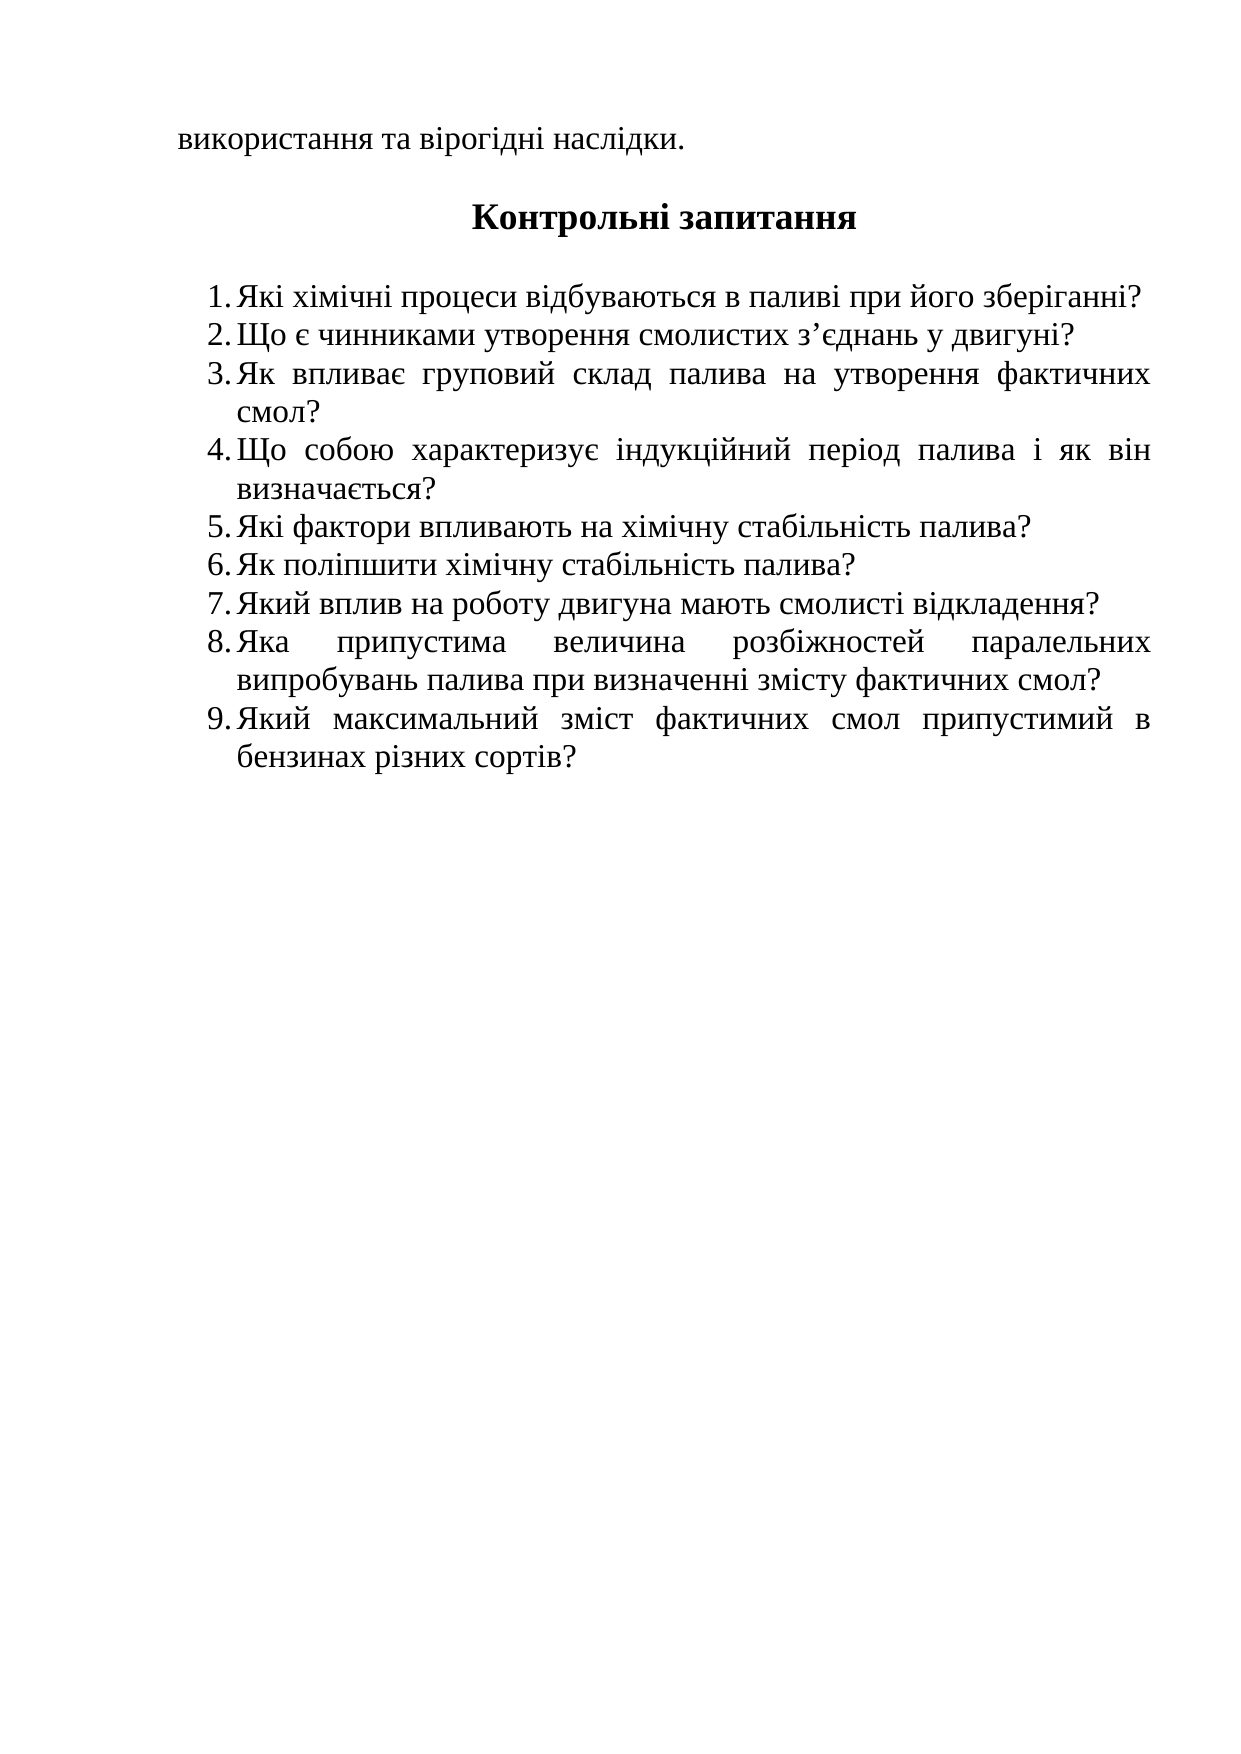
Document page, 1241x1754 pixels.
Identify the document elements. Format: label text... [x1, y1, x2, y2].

list Яка припустима величина розбіжностей паралельних випробувань палива при визначенні змісту фактичних смол? [207, 621, 1152, 698]
list Як впливає груповий склад палива на утворення фактичних смол? [207, 353, 1152, 429]
list Як поліпшити хімічну стабільність палива? [207, 544, 1152, 583]
list Який вплив на роботу двигуна мають смолисті відкладення? [207, 583, 1152, 621]
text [177, 118, 1152, 156]
list Які хімічні процеси відбуваються в паливі при його зберіганні? [207, 276, 1152, 314]
list Що є чинниками утворення смолистих з’єднань у двигуні? [207, 314, 1152, 353]
subtitle Контрольні запитання [177, 195, 1152, 238]
list Які фактори впливають на хімічну стабільність палива? [207, 506, 1152, 544]
list Який максимальний зміст фактичних смол припустимий в бензинах різних сортів? [207, 698, 1152, 774]
list Що собою характеризує індукційний період палива і як він визначається? [207, 429, 1152, 506]
